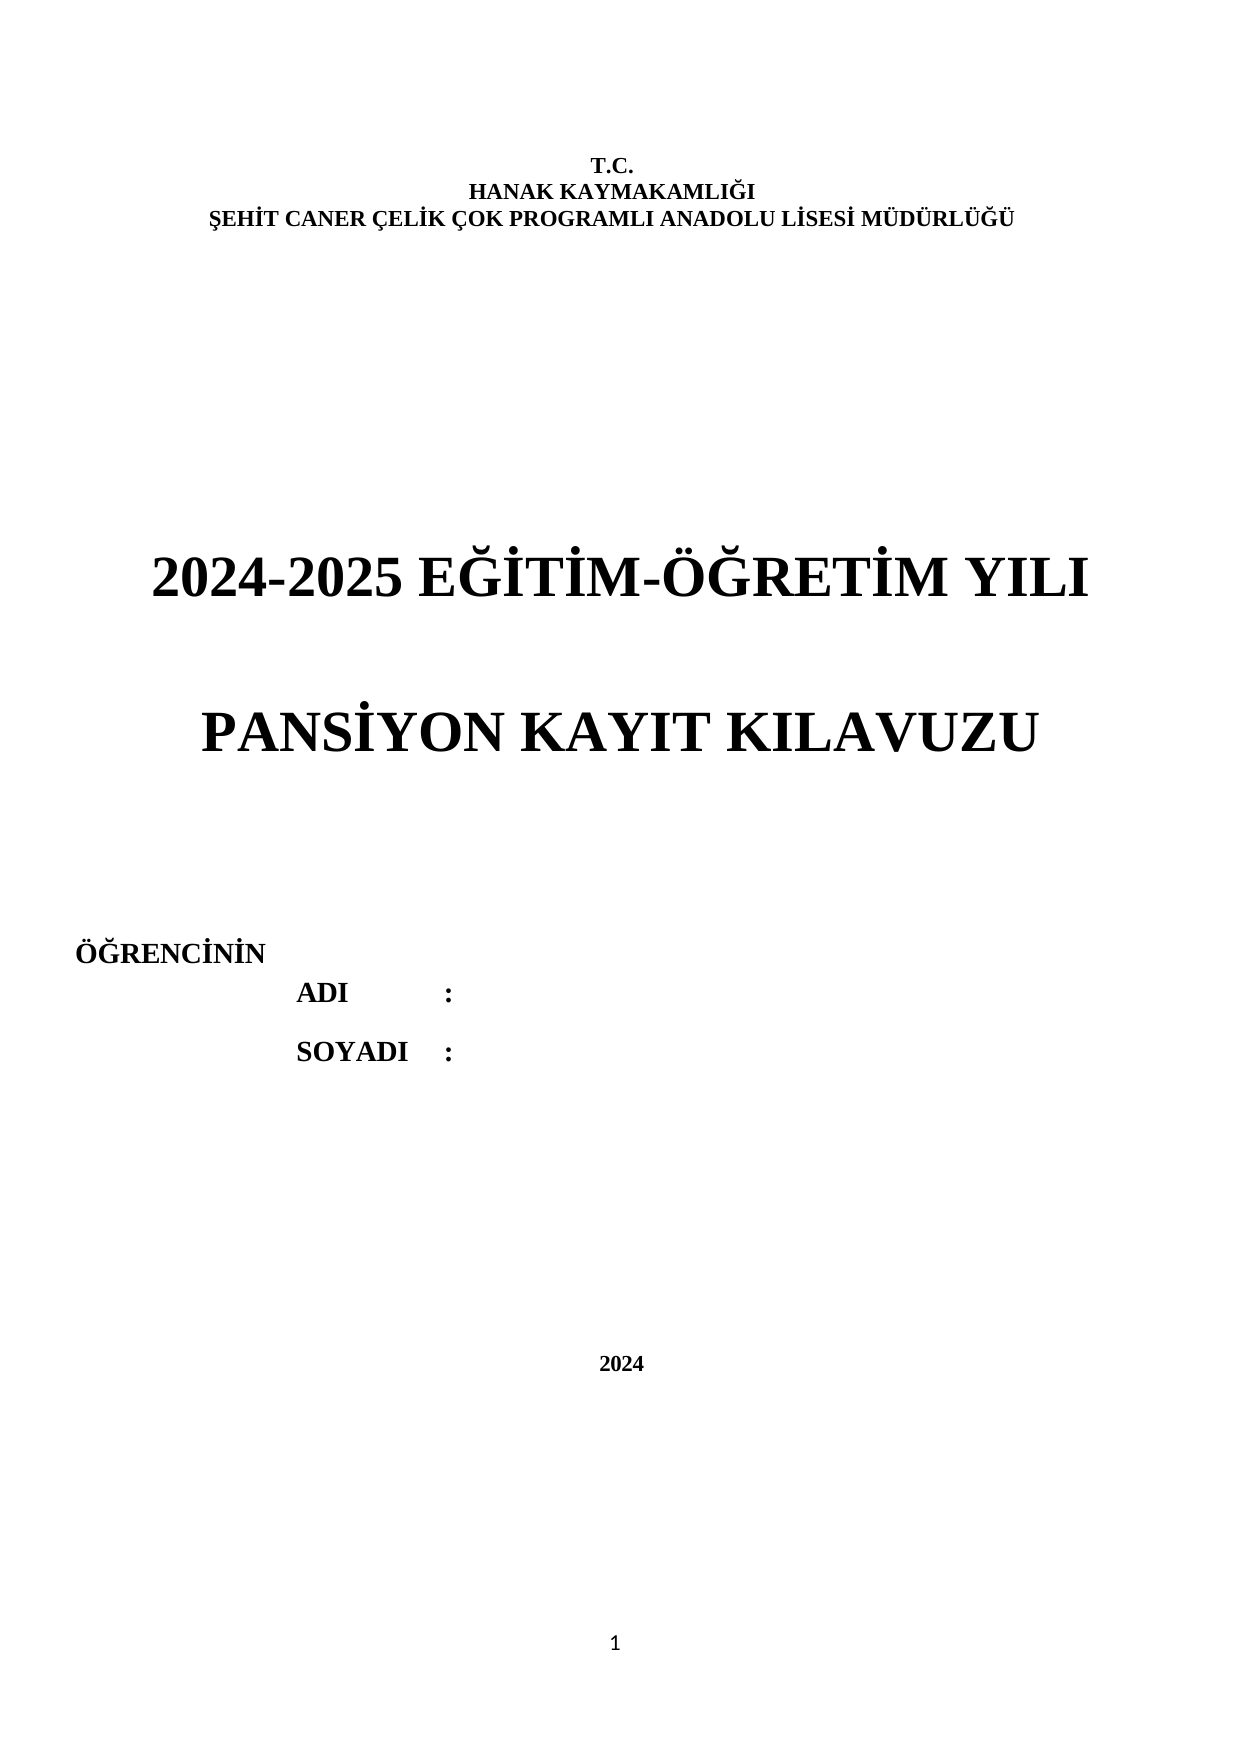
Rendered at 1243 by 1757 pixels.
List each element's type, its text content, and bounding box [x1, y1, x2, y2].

subtitle ÖĞRENCİNİN [75, 937, 268, 970]
text ŞEHİT CANER ÇELİK ÇOK PROGRAMLI ANADOLU LİSESİ MÜDÜRLÜĞÜ [39, 205, 1184, 231]
text T.C. [39, 152, 1184, 178]
text 2024 [59, 1349, 1184, 1376]
text HANAK KAYMAKAMLIĞI [39, 178, 1184, 205]
text SOYADI : [296, 1034, 1184, 1068]
title 2024-2025 EĞİTİM-ÖĞRETİM YILI PANSİYON KAYIT KILAVUZU [151, 542, 1184, 764]
subtitle ADI : [296, 975, 1184, 1009]
